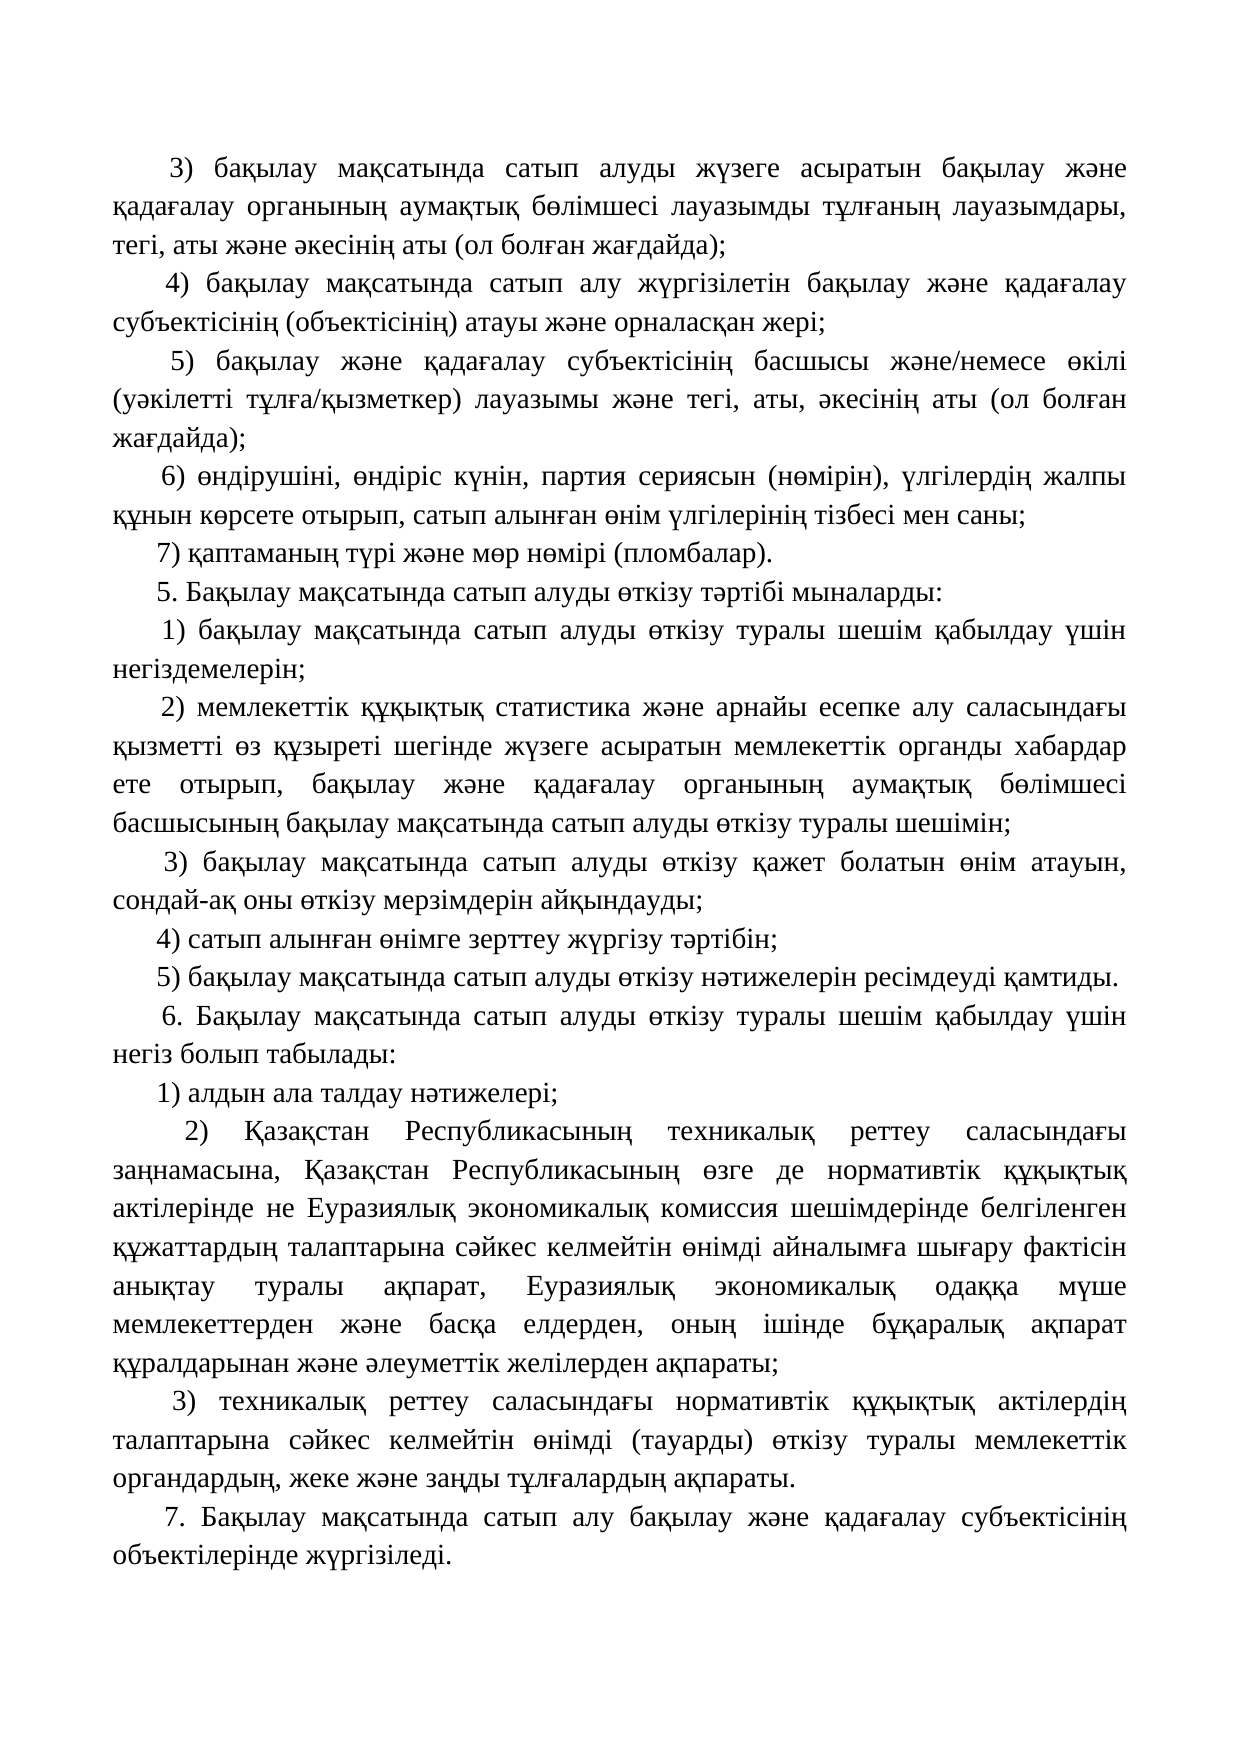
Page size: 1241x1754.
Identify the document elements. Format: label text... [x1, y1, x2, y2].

text 3) бақылау мақсатында сатып алуды жүзеге асыратын бақылау және қадағалау органының аумақтық бөлімшесі лауазымды тұлғаның лауазымдары, тегі, аты және әкесінің аты (ол болған жағдайда); [112, 150, 1128, 261]
text 5. Бақылау мақсатында сатып алуды өткізу тәртібі мыналарды: [112, 574, 1128, 607]
text 2) мемлекеттік құқықтық статистика және арнайы есепке алу саласындағы қызметті өз құзыреті шегінде жүзеге асыратын мемлекеттік органды хабардар ете отырып, бақылау және қадағалау органының аумақтық бөлімшесі басшысының бақылау мақсатында сатып алуды өткізу туралы шешімін; [112, 689, 1128, 839]
text 1) алдын ала талдау нәтижелері; [112, 1075, 1128, 1108]
text 5) бақылау мақсатында сатып алуды өткізу нәтижелерін ресімдеуді қамтиды. [112, 959, 1128, 993]
text 4) бақылау мақсатында сатып алу жүргізілетін бақылау және қадағалау субъектісінің (объектісінің) атауы және орналасқан жері; [112, 266, 1128, 338]
text 6) өндірушіні, өндіріс күнін, партия сериясын (нөмірін), үлгілердің жалпы құнын көрсете отырып, сатып алынған өнім үлгілерінің тізбесі мен саны; [112, 458, 1128, 530]
text 6. Бақылау мақсатында сатып алуды өткізу туралы шешім қабылдау үшін негіз болып табылады: [112, 998, 1128, 1070]
text 5) бақылау және қадағалау субъектісінің басшысы және/немесе өкілі (уәкілетті тұлға/қызметкер) лауазымы және тегі, аты, әкесінің аты (ол болған жағдайда); [112, 343, 1128, 453]
text 3) техникалық реттеу саласындағы нормативтік құқықтық актілердің талаптарына сәйкес келмейтін өнімді (тауарды) өткізу туралы мемлекеттік органдардың, жеке және заңды тұлғалардың ақпараты. [112, 1383, 1128, 1494]
text 2) Қазақстан Республикасының техникалық реттеу саласындағы заңнамасына, Қазақстан Республикасының өзге де нормативтік құқықтық актілерінде не Еуразиялық экономикалық комиссия шешімдерінде белгіленген құжаттардың талаптарына сәйкес келмейтін өнімді айналымға шығару фактісін анықтау туралы ақпарат, Еуразиялық экономикалық одаққа мүше мемлекеттерден және басқа елдерден, оның ішінде бұқаралық ақпарат құралдарынан және әлеуметтік желілерден ақпараты; [112, 1113, 1128, 1378]
text 4) сатып алынған өнімге зерттеу жүргізу тәртібін; [112, 921, 1128, 954]
text 1) бақылау мақсатында сатып алуды өткізу туралы шешім қабылдау үшін негіздемелерін; [112, 612, 1128, 684]
text 7) қаптаманың түрі және мөр нөмірі (пломбалар). [112, 535, 1128, 569]
text 7. Бақылау мақсатында сатып алу бақылау және қадағалау субъектісінің объектілерінде жүргізіледі. [112, 1499, 1128, 1571]
text 3) бақылау мақсатында сатып алуды өткізу қажет болатын өнім атауын, сондай-ақ оны өткізу мерзімдерін айқындауды; [112, 844, 1128, 916]
